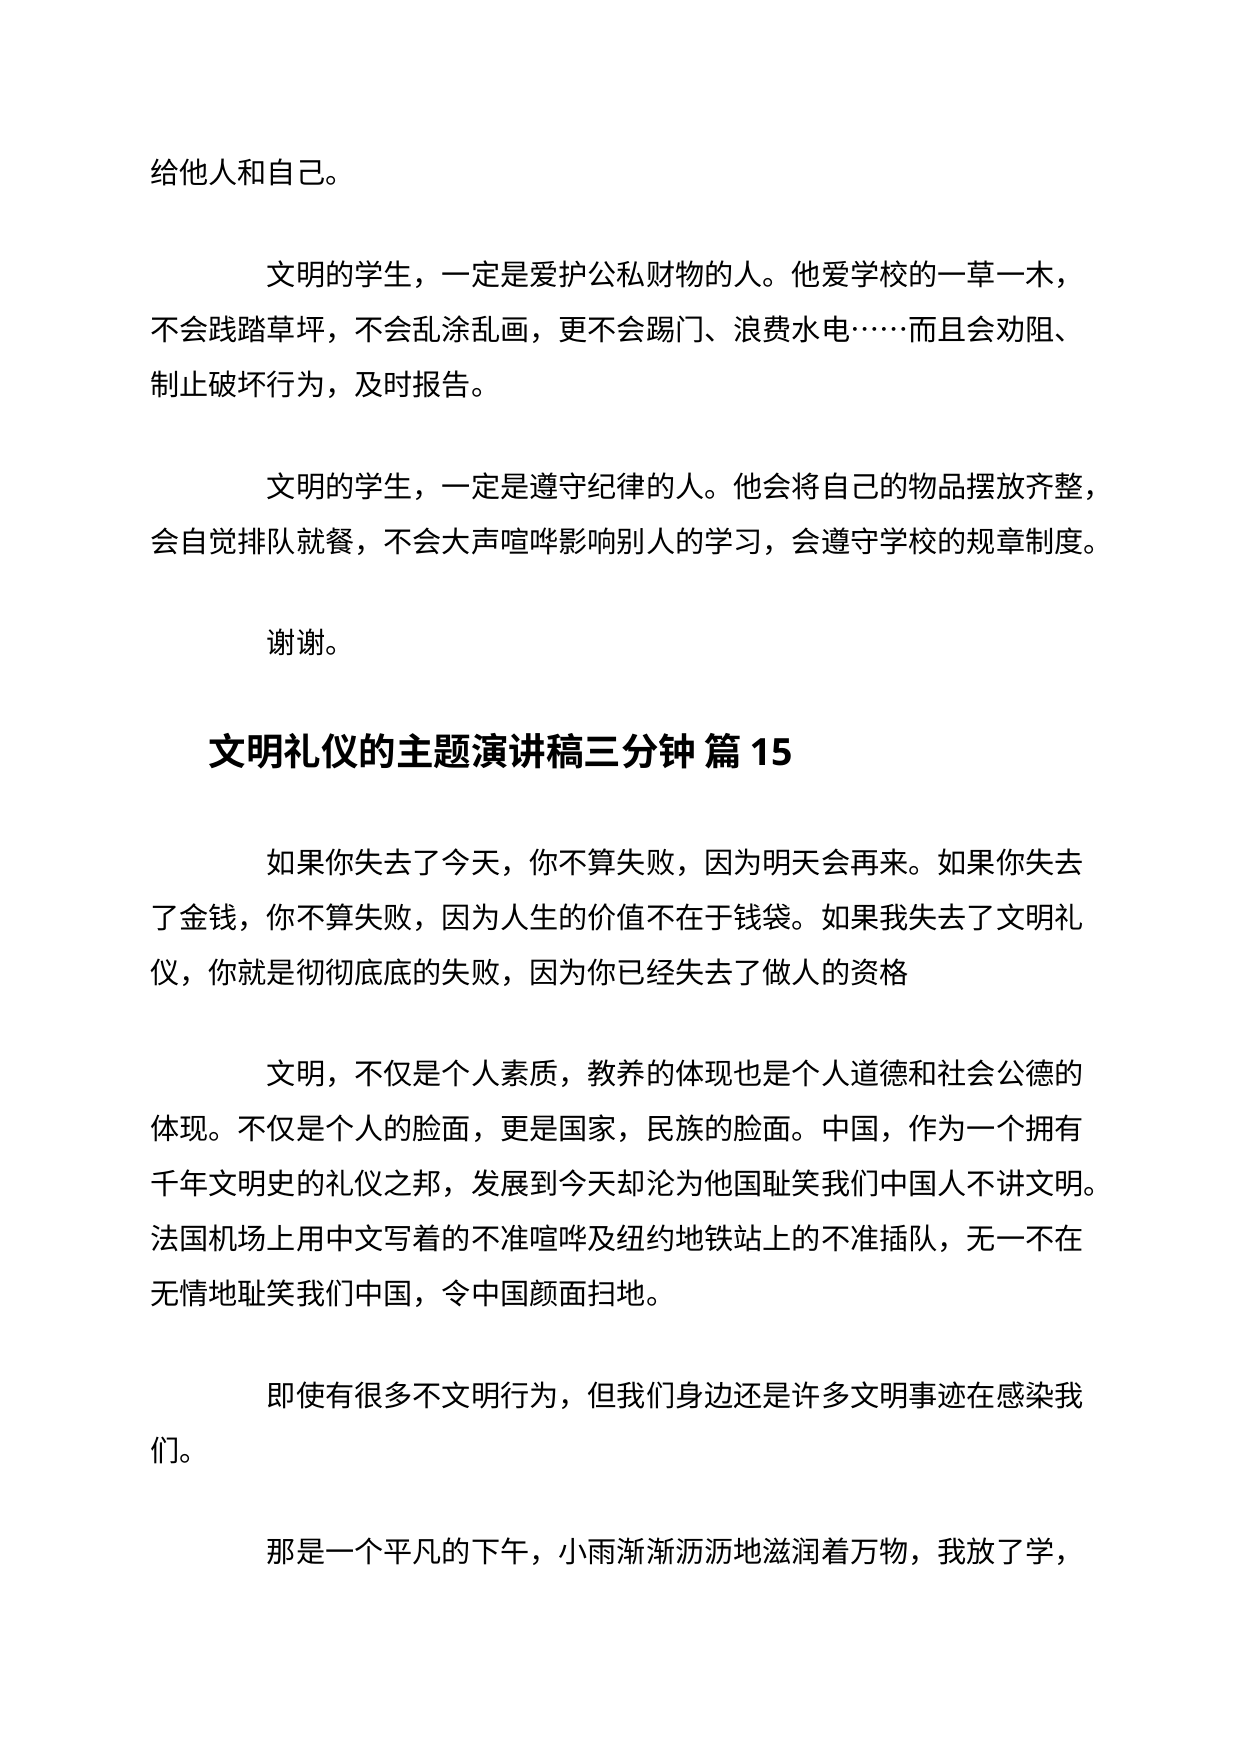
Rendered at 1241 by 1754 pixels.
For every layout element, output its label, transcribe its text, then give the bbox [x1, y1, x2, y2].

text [150, 1529, 1090, 1571]
text 如果你失去了今天，你不算失败，因为明天会再来。如果你失去了金钱，你不算失败，因为人生的价值不在于钱袋。如果我失去了文明礼仪，你就是彻彻底底的失败，因为你已经失去了做人的资格 [150, 839, 1090, 991]
text 文明，不仅是个人素质，教养的体现也是个人道德和社会公德的体现。不仅是个人的脸面，更是国家，民族的脸面。中国，作为一个拥有千年文明史的礼仪之邦，发展到今天却沦为他国耻笑我们中国人不讲文明。法国机场上用中文写着的不准喧哗及纽约地铁站上的不准插队，无一不在无情地耻笑我们中国，令中国颜面扫地。 [150, 1051, 1090, 1313]
text 文明的学生，一定是遵守纪律的人。他会将自己的物品摆放齐整，会自觉排队就餐，不会大声喧哗影响别人的学习，会遵守学校的规章制度。 [150, 463, 1090, 561]
text 文明的学生，一定是爱护公私财物的人。他爱学校的一草一木，不会践踏草坪，不会乱涂乱画，更不会踢门、浪费水电……而且会劝阻、制止破坏行为，及时报告。 [150, 252, 1090, 404]
text 即使有很多不文明行为，但我们身边还是许多文明事迹在感染我们。 [150, 1372, 1090, 1469]
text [150, 150, 1090, 192]
text 文明礼仪的主题演讲稿三分钟 篇15 [150, 722, 1090, 776]
text 谢谢。 [150, 620, 1090, 662]
